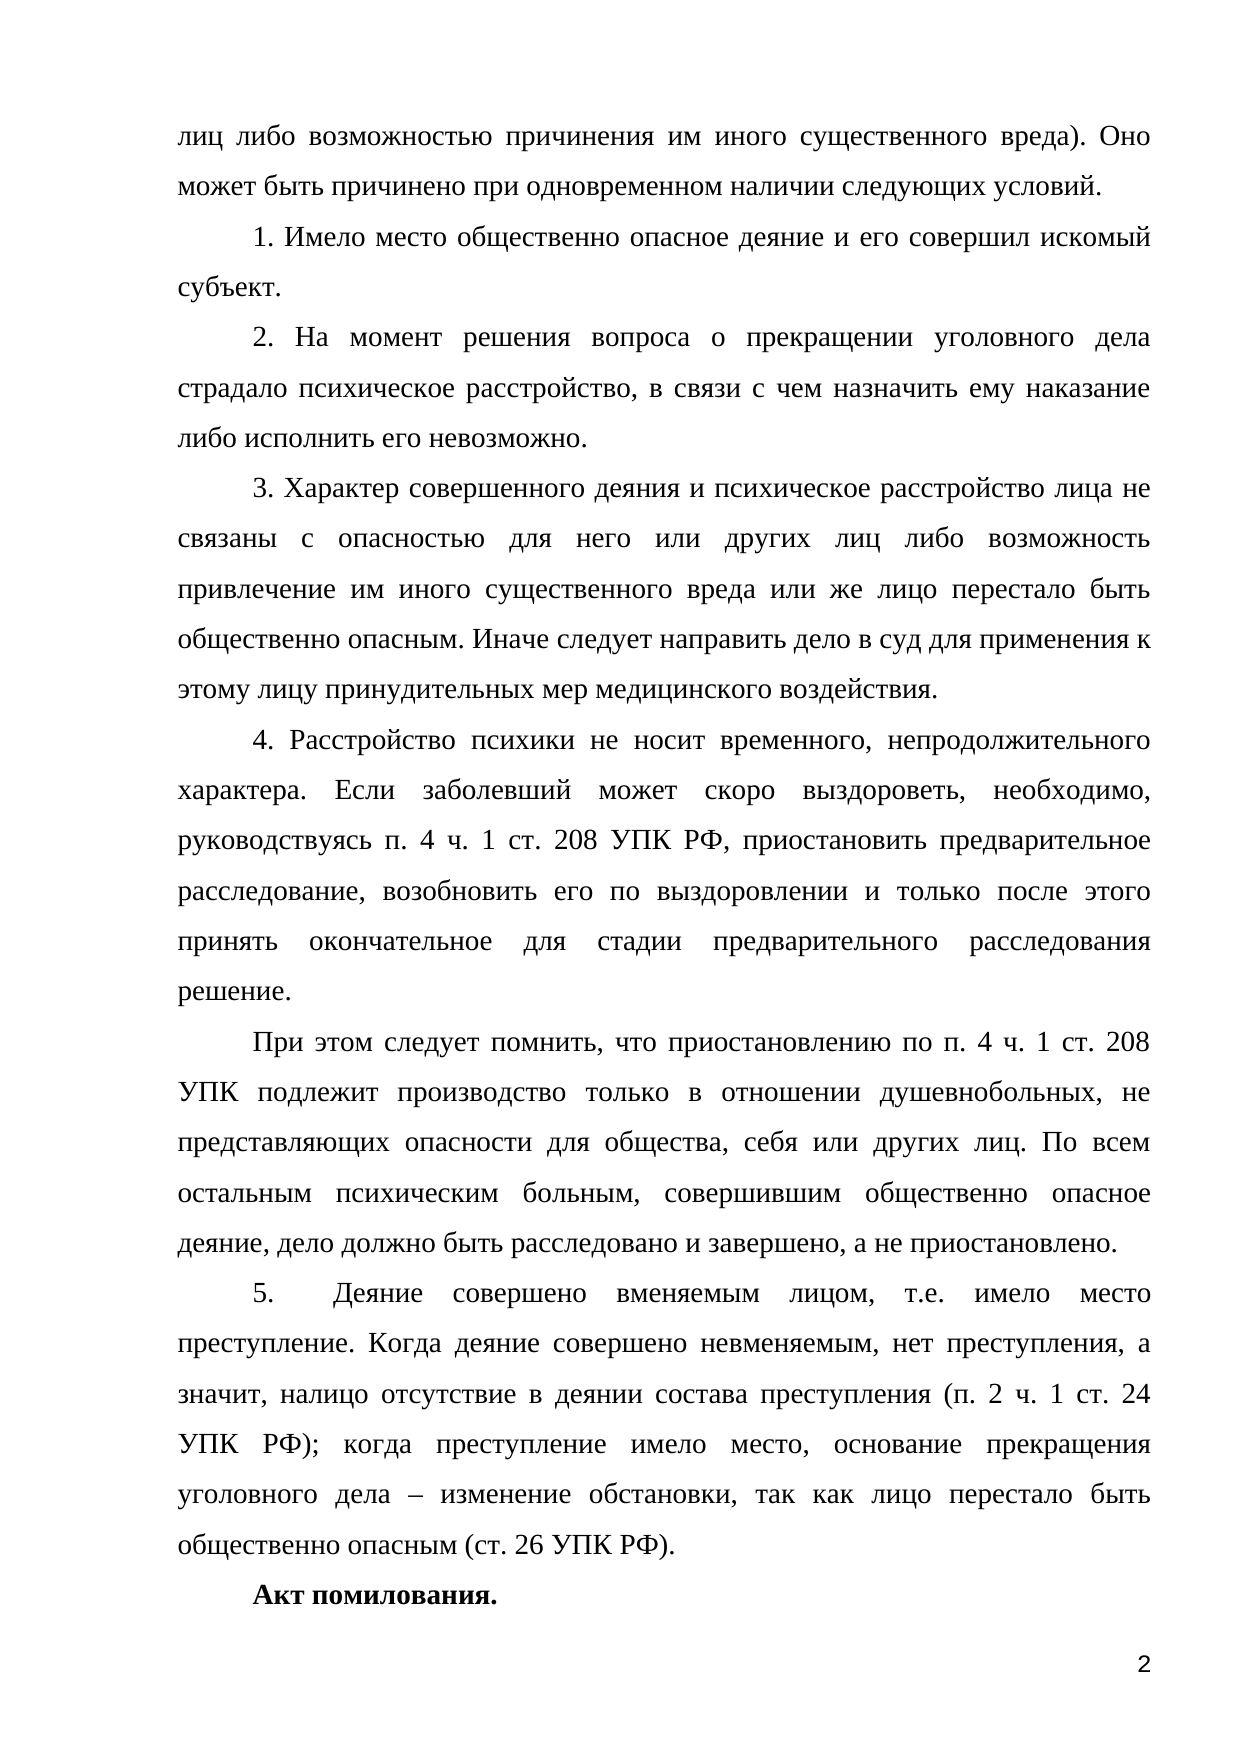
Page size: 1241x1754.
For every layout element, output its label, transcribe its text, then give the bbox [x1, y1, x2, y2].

text 2. На момент решения вопроса о прекращении уголовного дела страдало психическое расстройство, в связи с чем назначить ему наказание либо исполнить его невозможно. [177, 319, 1152, 453]
text 1. Имело место общественно опасное деяние и его совершил искомый субъект. [177, 219, 1152, 303]
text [177, 118, 1152, 202]
text При этом следует помнить, что приостановлению по п. 4 ч. 1 ст. 208 УПК подлежит производство только в отношении душевнобольных, не представляющих опасности для общества, себя или других лиц. По всем остальным психическим больным, совершившим общественно опасное деяние, дело должно быть расследовано и завершено, а не приостановлено. [177, 1024, 1152, 1258]
text 4. Расстройство психики не носит временного, непродолжительного характера. Если заболевший может скоро выздороветь, необходимо, руководствуясь п. 4 ч. 1 ст. 208 УПК РФ, приостановить предварительное расследование, возобновить его по выздоровлении и только после этого принять окончательное для стадии предварительного расследования решение. [177, 722, 1152, 1007]
text Акт помилования. [177, 1577, 1152, 1611]
text 3. Характер совершенного деяния и психическое расстройство лица не связаны с опасностью для него или других лиц либо возможность привлечение им иного существенного вреда или же лицо перестало быть общественно опасным. Иначе следует направить дело в суд для применения к этому лицу принудительных мер медицинского воздействия. [177, 470, 1152, 705]
text 5. Деяние совершено вменяемым лицом, т.е. имело место преступление. Когда деяние совершено невменяемым, нет преступления, а значит, налицо отсутствие в деянии состава преступления (п. 2 ч. 1 ст. 24 УПК РФ); когда преступление имело место, основание прекращения уголовного дела – изменение обстановки, так как лицо перестало быть общественно опасным (ст. 26 УПК РФ). [177, 1275, 1152, 1560]
